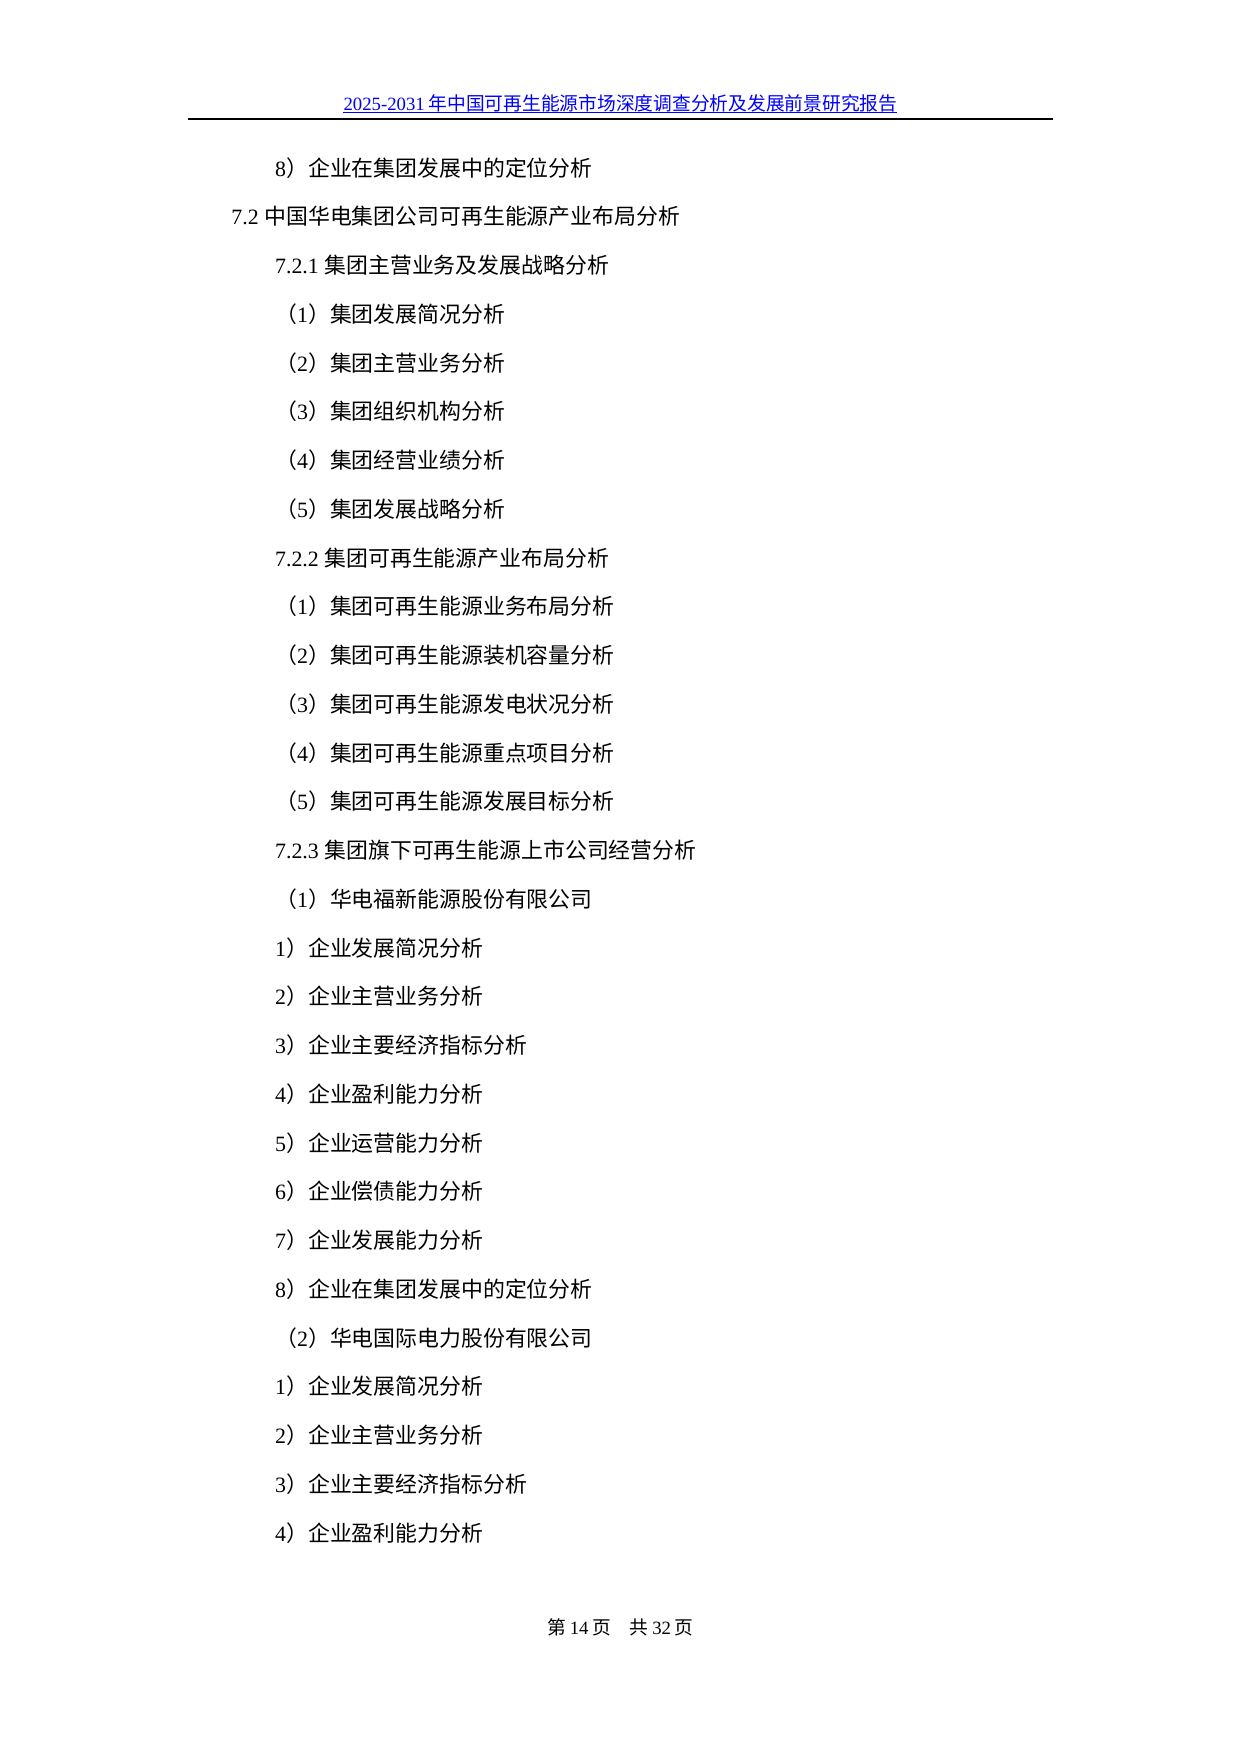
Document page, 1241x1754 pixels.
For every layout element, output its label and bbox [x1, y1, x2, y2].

text [187, 150, 1053, 1548]
